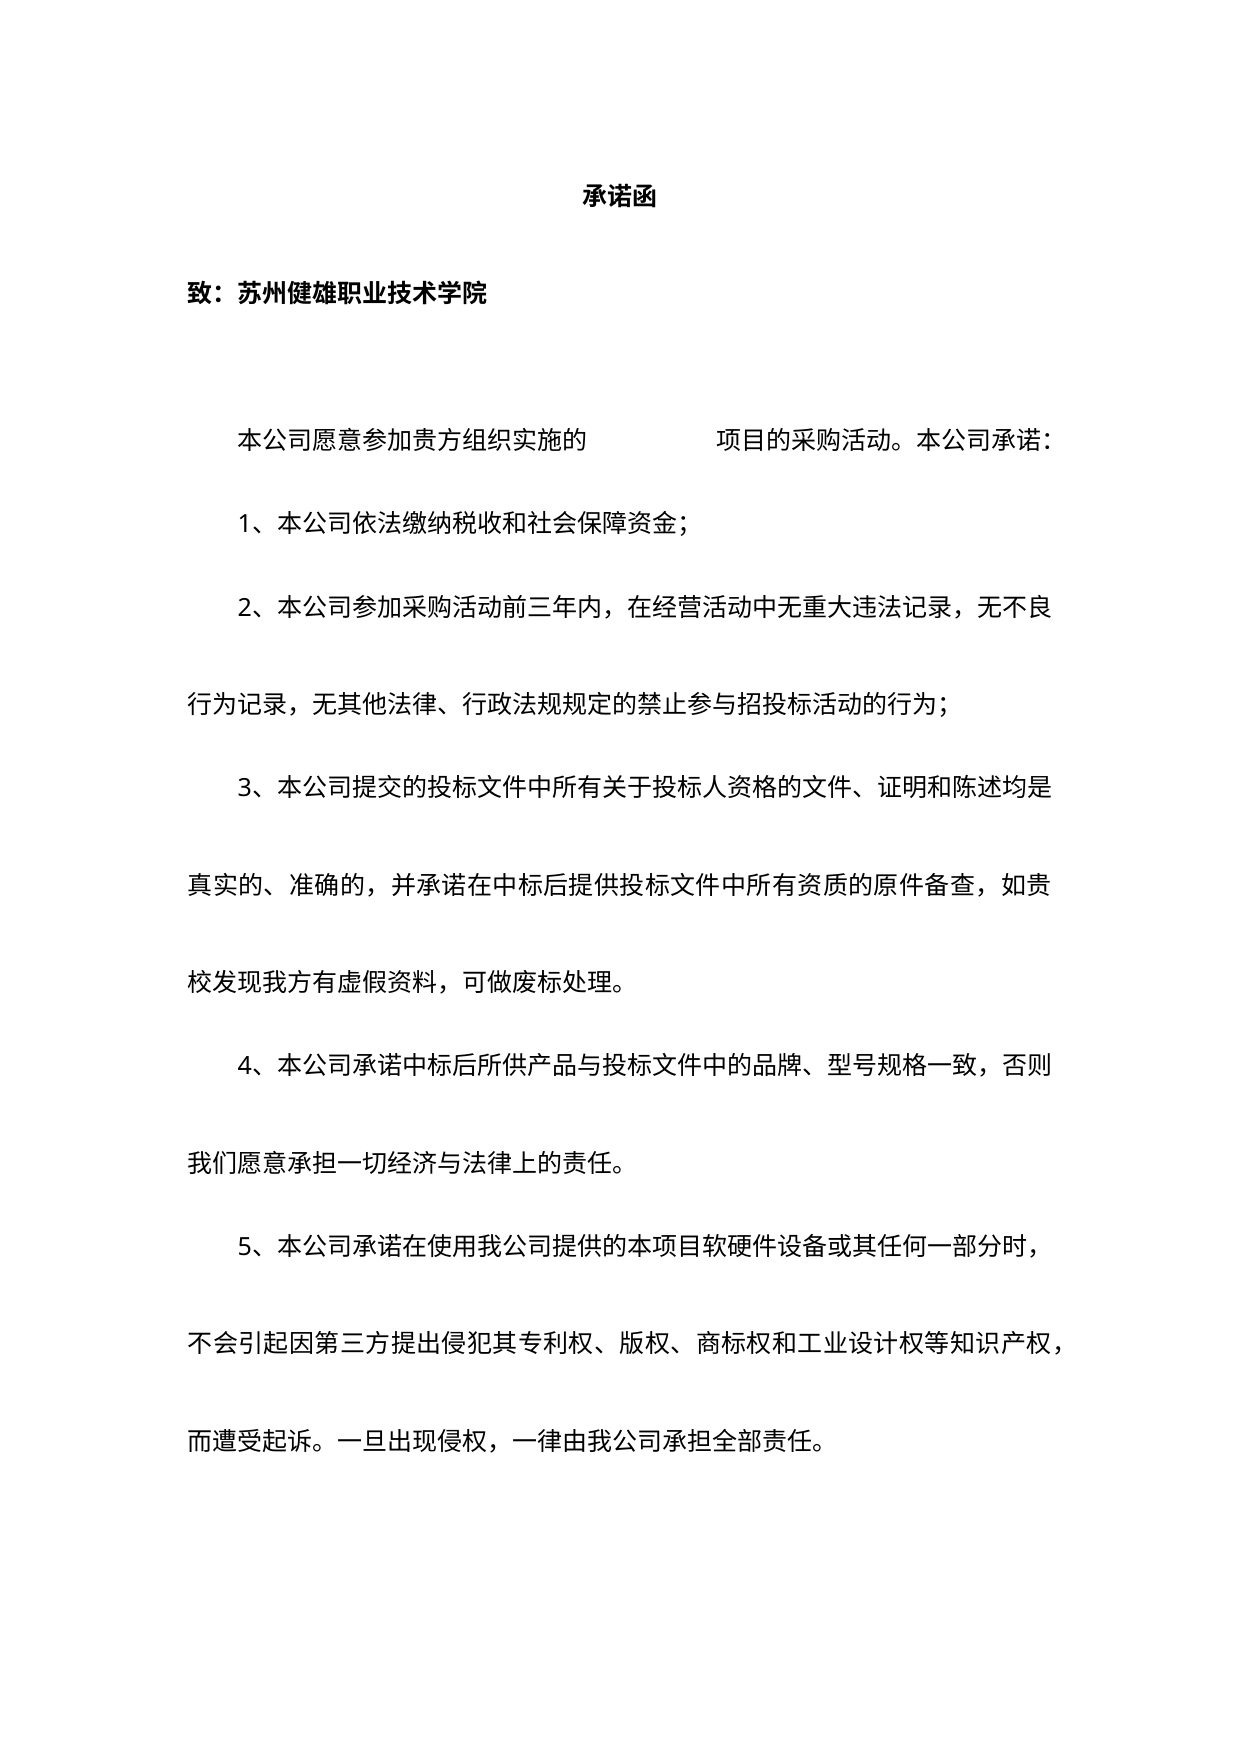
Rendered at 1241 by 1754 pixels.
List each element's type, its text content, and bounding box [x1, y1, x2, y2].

text 4、本公司承诺中标后所供产品与投标文件中的品牌、型号规格一致，否则我们愿意承担一切经济与法律上的责任。 [187, 1031, 1053, 1194]
text 5、本公司承诺在使用我公司提供的本项目软硬件设备或其任何一部分时，不会引起因第三方提出侵犯其专利权、版权、商标权和工业设计权等知识产权，而遭受起诉。一旦出现侵权，一律由我公司承担全部责任。 [187, 1212, 1053, 1472]
text 1、本公司依法缴纳税收和社会保障资金； [187, 489, 1053, 554]
text 本公司愿意参加贵方组织实施的 项目的采购活动。本公司承诺： [187, 406, 1053, 471]
text 承诺函 [187, 162, 1053, 227]
text 2、本公司参加采购活动前三年内，在经营活动中无重大违法记录，无不良行为记录，无其他法律、行政法规规定的禁止参与招投标活动的行为； [187, 573, 1053, 735]
text 3、本公司提交的投标文件中所有关于投标人资格的文件、证明和陈述均是真实的、准确的，并承诺在中标后提供投标文件中所有资质的原件备查，如贵校发现我方有虚假资料，可做废标处理。 [187, 753, 1053, 1013]
text 致：苏州健雄职业技术学院 [187, 259, 1053, 324]
